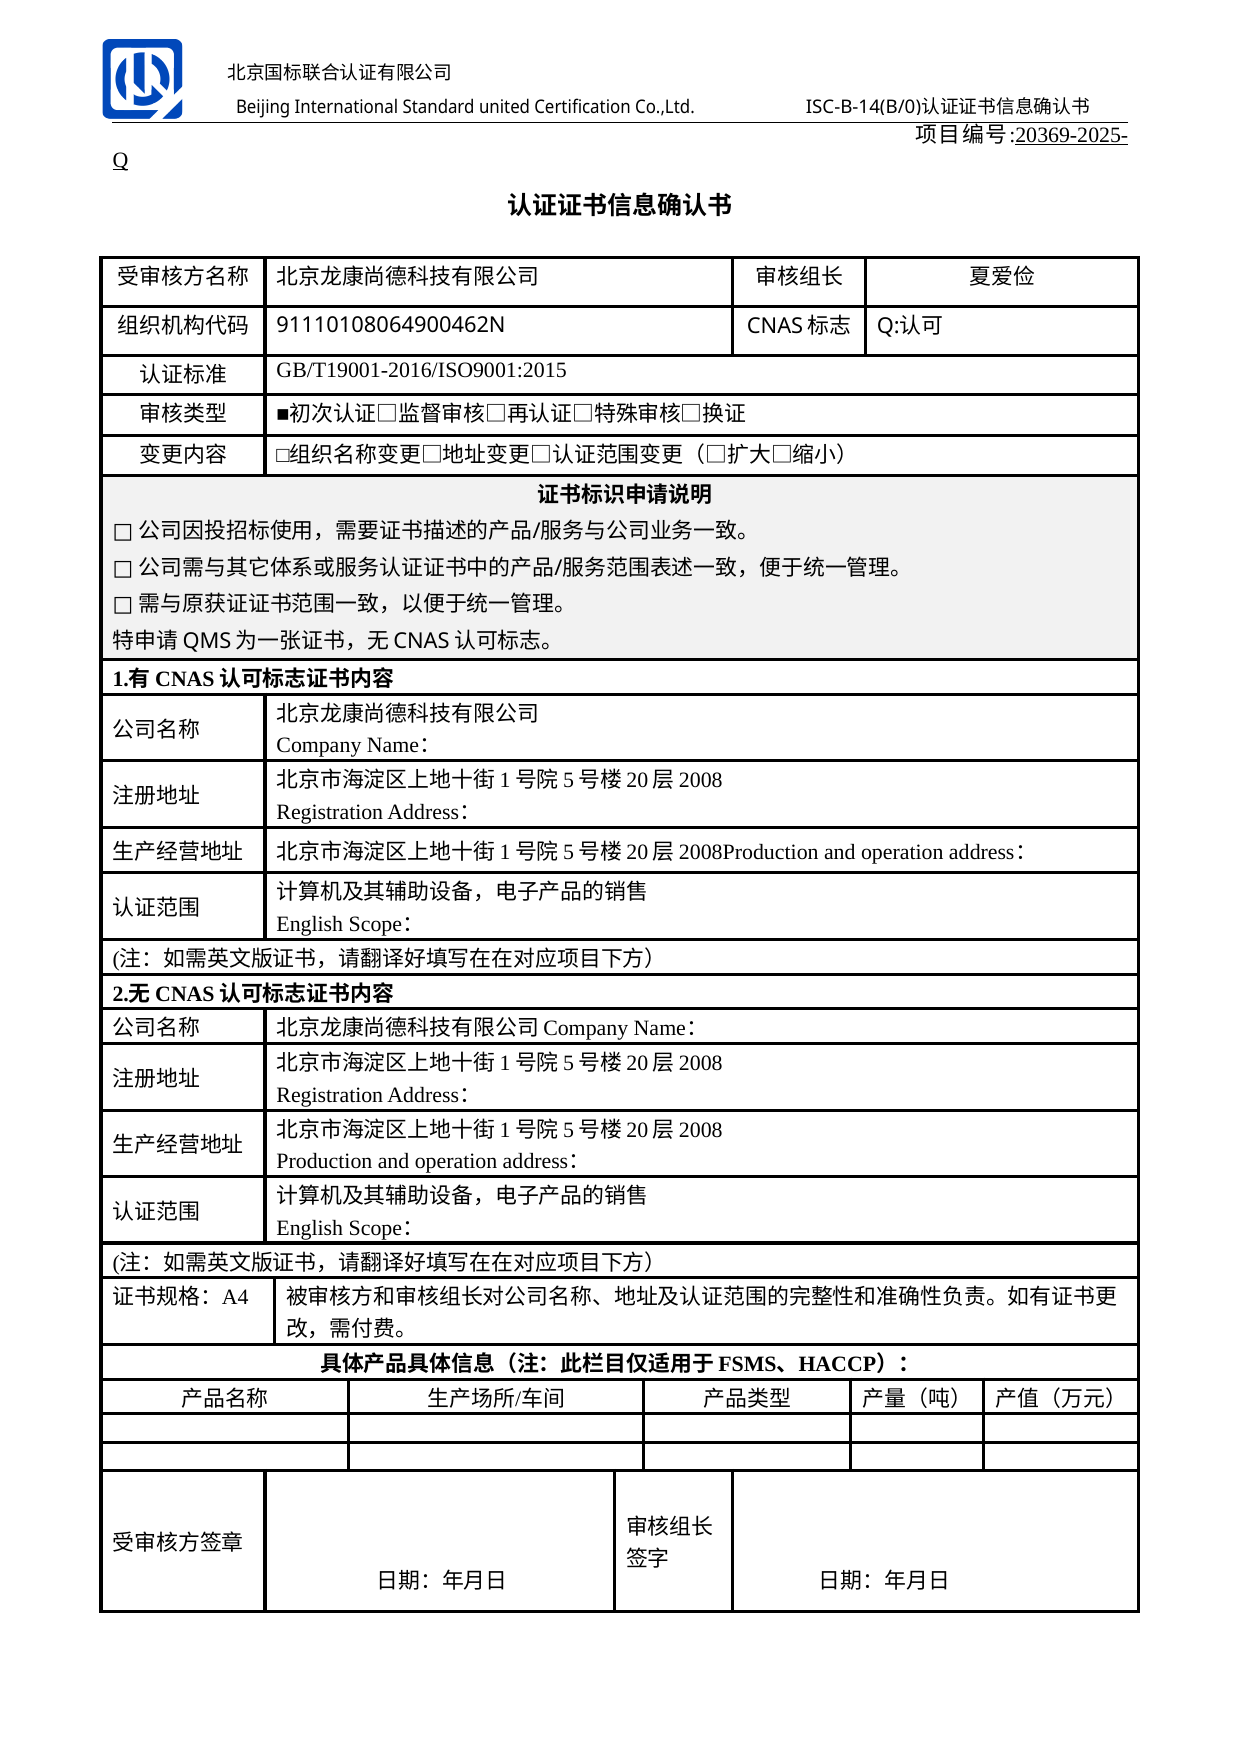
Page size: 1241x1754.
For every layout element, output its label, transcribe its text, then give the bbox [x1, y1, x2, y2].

table_cell [645, 1444, 849, 1469]
table_cell [985, 1444, 1137, 1469]
table_cell 生产场所/车间 [350, 1381, 642, 1412]
table_cell 认证范围 [103, 1178, 263, 1241]
table_cell 变更内容 [103, 437, 263, 474]
table_cell 证书规格：A4 [103, 1279, 273, 1343]
table_cell [852, 1444, 982, 1469]
table_cell 具体产品具体信息（注：此栏目仅适用于FSMS、HACCP）： [103, 1346, 1137, 1377]
table_cell 审核组长签字 [616, 1472, 731, 1610]
table_cell 被审核方和审核组长对公司名称、地址及认证范围的完整性和准确性负责。如有证书更改，需付费。 [276, 1279, 1137, 1343]
table_cell (注：如需英文版证书，请翻译好填写在在对应项目下方） [103, 941, 1137, 972]
table_cell GB/T19001-2016/ISO9001:2015 [267, 357, 1137, 393]
table_cell 北京市海淀区上地十街1号院5号楼20层2008 Registration Address： [267, 1045, 1137, 1108]
table_cell 计算机及其辅助设备，电子产品的销售 English Scope： [267, 1178, 1137, 1241]
table_cell 北京龙康尚德科技有限公司 Company Name： [267, 696, 1137, 759]
table_cell 组织机构代码 [103, 308, 263, 354]
table_cell [852, 1415, 982, 1441]
table_cell CNAS标志 [734, 308, 864, 354]
table_header 受审核方名称 [103, 259, 263, 305]
table_cell 计算机及其辅助设备，电子产品的销售 English Scope： [267, 874, 1137, 938]
table_cell 北京市海淀区上地十街1号院5号楼20层2008Production and operation address： [267, 829, 1137, 871]
table_cell 生产经营地址 [103, 1112, 263, 1175]
table_header 北京龙康尚德科技有限公司 [267, 259, 731, 305]
table_cell 北京市海淀区上地十街1号院5号楼20层2008 Production and operation address： [267, 1112, 1137, 1175]
table_cell 认证范围 [103, 874, 263, 938]
table_cell 证书标识申请说明 □ 公司因投招标使用，需要证书描述的产品/服务与公司业务一致。 □ 公司需与其它体系或服务认证证书中的产品/服务范围表述一致，便于统一管理。 □ 需与原获证证书范围一致，以便于统一管理。 特申请QMS为一张证书，无CNAS认可标志。 [103, 477, 1137, 658]
table_cell [985, 1415, 1137, 1441]
table_cell ■初次认证□监督审核□再认证□特殊审核□换证 [267, 396, 1137, 433]
picture [102, 39, 183, 119]
table_header 夏爱俭 [867, 259, 1137, 305]
table_cell 91110108064900462N [267, 308, 731, 354]
table_cell 公司名称 [103, 696, 263, 759]
table_cell 产品类型 [645, 1381, 849, 1412]
table_cell Q:认可 [867, 308, 1137, 354]
table_cell 2.无CNAS认可标志证书内容 [103, 976, 1137, 1007]
table_cell (注：如需英文版证书，请翻译好填写在在对应项目下方） [103, 1245, 1137, 1276]
table_cell 注册地址 [103, 1045, 263, 1108]
table_cell 受审核方签章 [103, 1472, 263, 1610]
text 认证证书信息确认书 [112, 185, 1128, 222]
text 项目编号:20369-2025-Q [112, 123, 1128, 173]
table_cell 日期：年月日 [734, 1472, 1137, 1610]
table_cell 产量（吨） [852, 1381, 982, 1412]
table_cell 审核类型 [103, 396, 263, 433]
table_cell [350, 1444, 642, 1469]
table_cell 注册地址 [103, 762, 263, 826]
table_cell 公司名称 [103, 1010, 263, 1042]
table_cell [645, 1415, 849, 1441]
table_cell 北京龙康尚德科技有限公司Company Name： [267, 1010, 1137, 1042]
table_cell 日期：年月日 [267, 1472, 613, 1610]
table_cell 1.有CNAS认可标志证书内容 [103, 661, 1137, 693]
table_cell 产品名称 [103, 1381, 347, 1412]
table_header 审核组长 [734, 259, 864, 305]
table_cell 北京市海淀区上地十街1号院5号楼20层2008 Registration Address： [267, 762, 1137, 826]
table_cell [350, 1415, 642, 1441]
table_cell 认证标准 [103, 357, 263, 393]
table_cell 产值（万元） [985, 1381, 1137, 1412]
table_cell □组织名称变更□地址变更□认证范围变更（□扩大□缩小） [267, 437, 1137, 474]
table_cell [103, 1415, 347, 1441]
table_cell 生产经营地址 [103, 829, 263, 871]
table_cell [103, 1444, 347, 1469]
